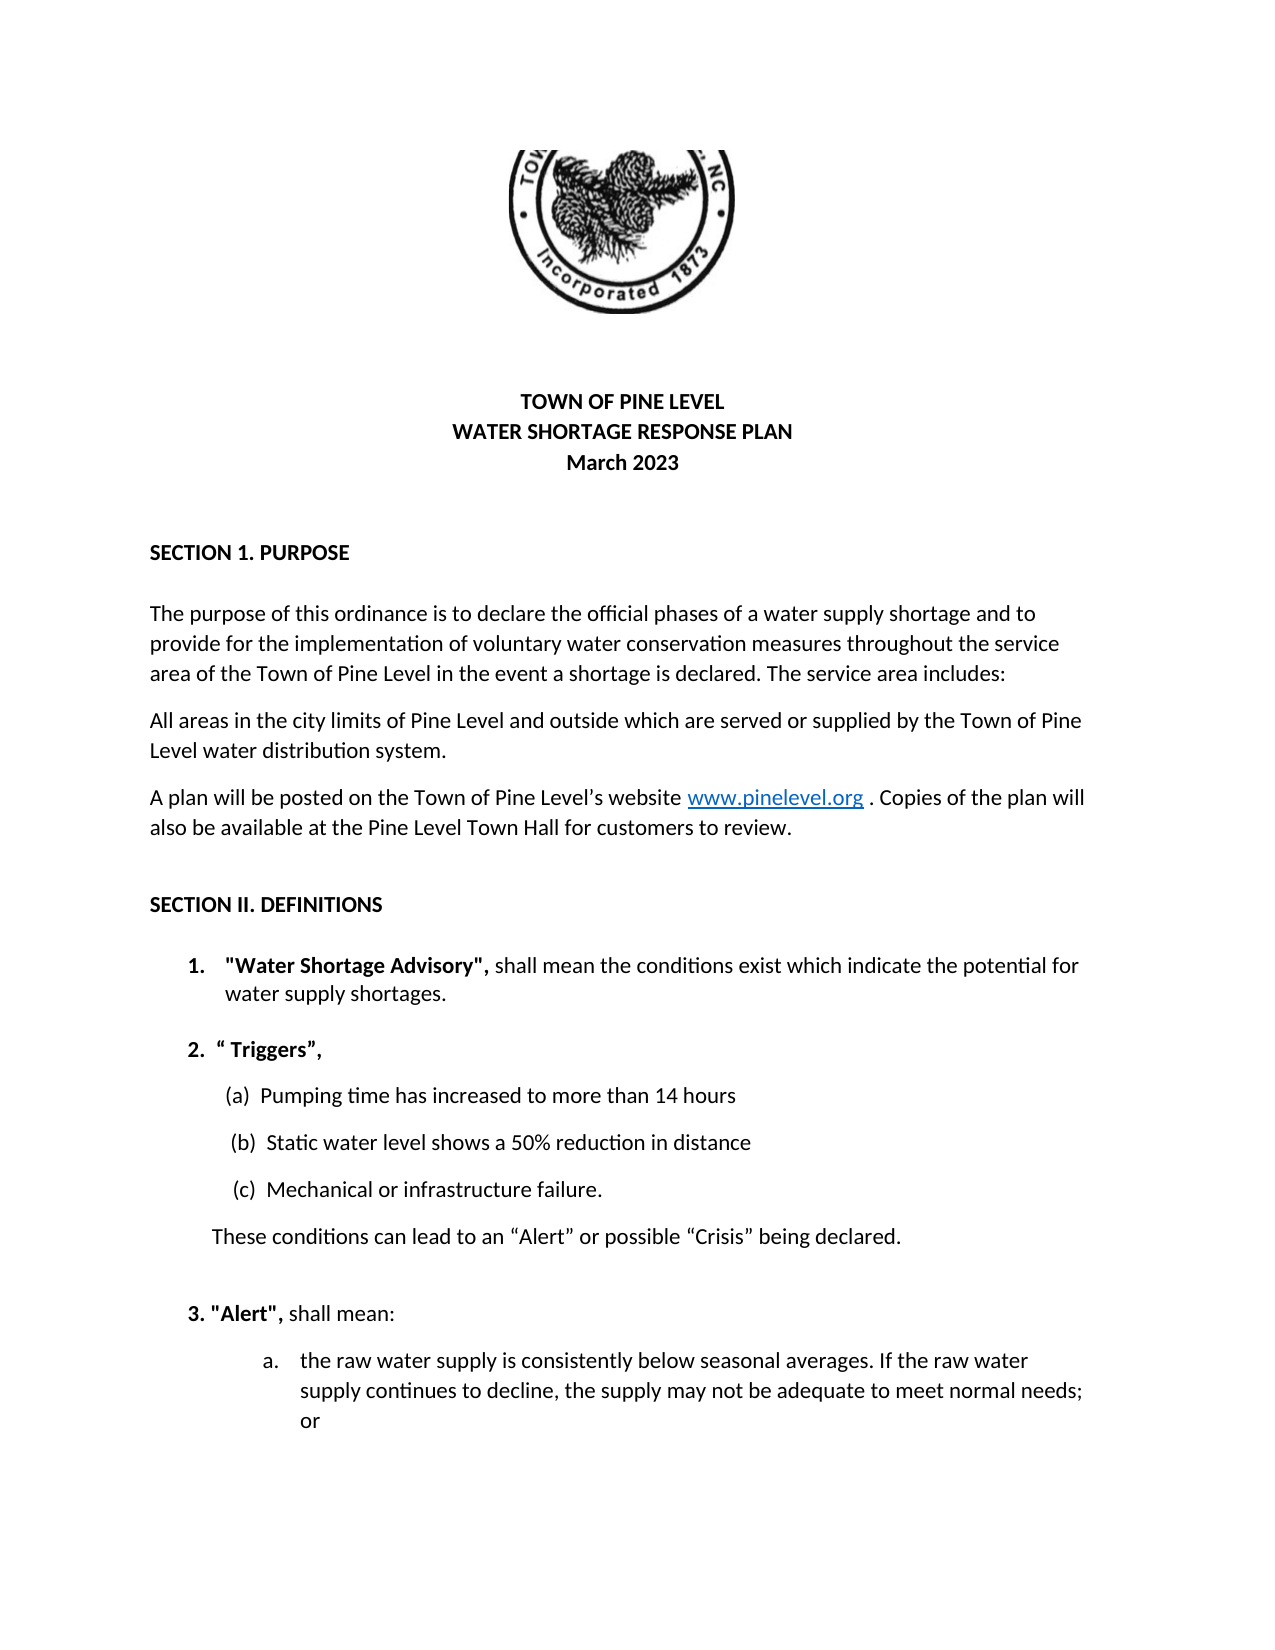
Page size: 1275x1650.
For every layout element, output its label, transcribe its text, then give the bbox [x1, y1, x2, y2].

text (b) Static water level shows a 50% reduction in distance [150, 1128, 1092, 1157]
text SECTION 1. PURPOSE [149, 538, 1093, 566]
text All areas in the city limits of Pine Level and outside which are served or supplied by the Town of Pine Level water distribution system. [149, 706, 1092, 764]
text WATER SHORTAGE RESPONSE PLAN [152, 417, 1093, 445]
text 2. “ Triggers”, [150, 1035, 1092, 1063]
text These conditions can lead to an “Alert” or possible “Crisis” being declared. [150, 1222, 1092, 1250]
picture [508, 150, 735, 314]
text The purpose of this ordinance is to declare the official phases of a water supply shortage and to provide for the implementation of voluntary water conservation measures throughout the service area of the Town of Pine Level in the event a shortage is declared. The service area includes: [149, 599, 1092, 687]
list the raw water supply is consistently below seasonal averages. If the raw water supply continues to decline, the supply may not be adequate to meet normal needs; or [262, 1346, 1092, 1435]
text (c) Mechanical or infrastructure failure. [150, 1175, 1092, 1203]
text A plan will be posted on the Town of Pine Level’s website www.pinelevel.org . Copies of the plan will also be available at the Pine Level Town Hall for customers to review. [149, 783, 1092, 841]
text SECTION II. DEFINITIONS [149, 890, 1093, 918]
list "Water Shortage Advisory", shall mean the conditions exist which indicate the potential for water supply shortages. [187, 951, 1093, 1007]
text 3. "Alert", shall mean: [187, 1299, 1092, 1327]
text (a) Pumping time has increased to more than 14 hours [150, 1082, 1092, 1110]
text TOWN OF PINE LEVEL [152, 387, 1093, 415]
text March 2023 [152, 448, 1093, 476]
